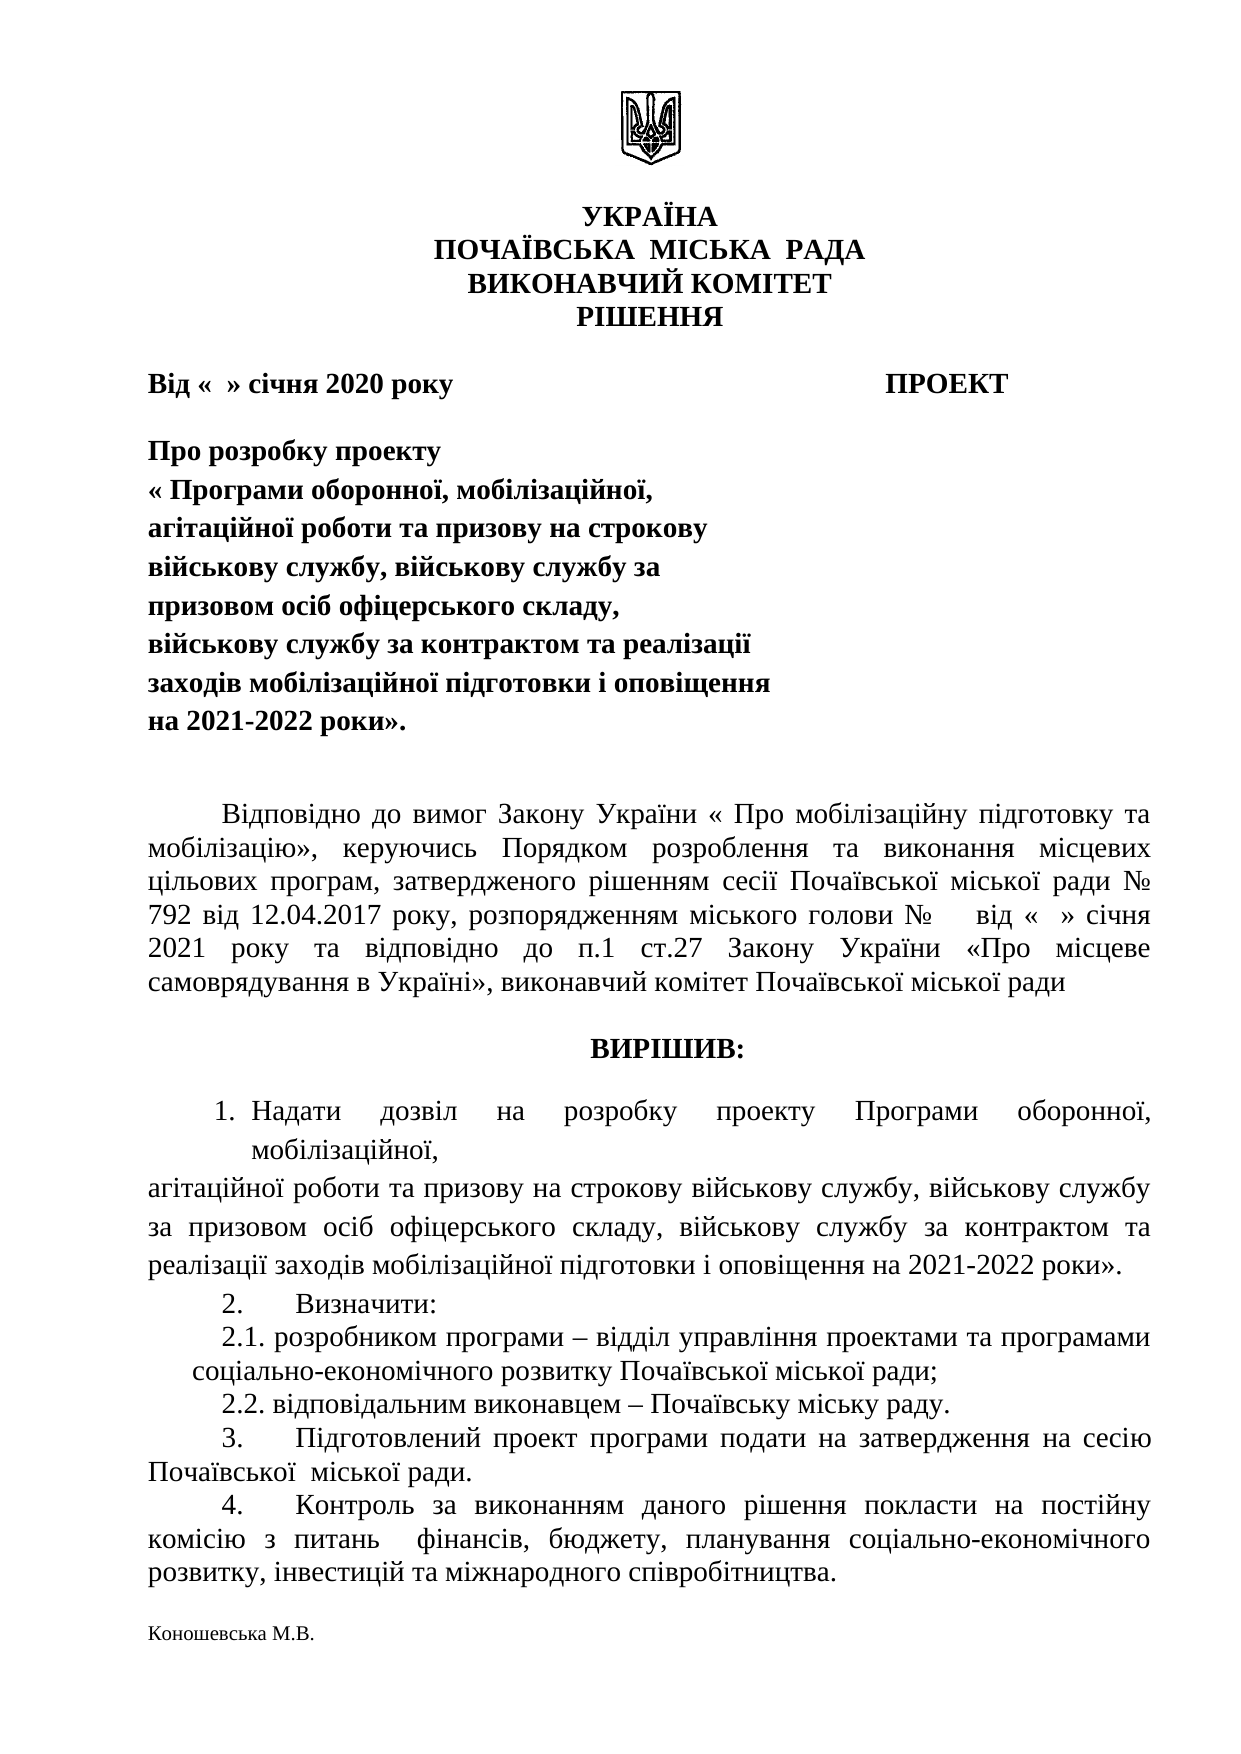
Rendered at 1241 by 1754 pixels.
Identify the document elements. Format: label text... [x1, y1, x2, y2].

text Про розробку проекту [148, 433, 1152, 467]
text « Програми оборонної, мобілізаційної, [148, 472, 1152, 506]
text агітаційної роботи та призову на строкову військову службу, військову службу за призовом осіб офіцерського складу, військову службу за контрактом та реалізації заходів мобілізаційної підготовки і оповіщення на 2021-2022 роки». [148, 1170, 1152, 1281]
text військову службу, військову службу за [148, 549, 1152, 583]
text ВИРІШИВ: [516, 1031, 1152, 1064]
text військову службу за контрактом та реалізації [148, 626, 1152, 660]
text 2.1. розробником програми – відділ управління проектами та програмами соціально-економічного розвитку Почаївської міської ради; [192, 1319, 1152, 1387]
text 4. Контроль за виконанням даного рішення покласти на постійну комісію з питань фінансів, бюджету, планування соціально-економічного розвитку, інвестицій та міжнародного співробітництва. [148, 1487, 1152, 1588]
list Надати дозвіл на розробку проекту Програми оборонної, мобілізаційної, [213, 1093, 1152, 1165]
text УКРАЇНА [148, 199, 1152, 232]
text агітаційної роботи та призову на строкову [148, 511, 1152, 544]
text на 2021-2022 роки». [148, 703, 1152, 737]
text 2. Визначити: [148, 1286, 1152, 1319]
text 3. Підготовлений проект програми подати на затвердження на сесію Почаївської міської ради. [148, 1420, 1152, 1487]
text Коношевська М.В. [148, 1621, 1152, 1645]
subtitle ВИКОНАВЧИЙ КОМІТЕТ [148, 266, 1152, 299]
text призовом осіб офіцерського складу, [148, 588, 1152, 621]
picture [615, 88, 684, 166]
text ПОЧАЇВСЬКА МІСЬКА РАДА [148, 232, 1152, 266]
text Від « » січня 2020 року ПРОЕКТ [148, 366, 1152, 400]
text РІШЕННЯ [148, 299, 1152, 333]
text заходів мобілізаційної підготовки і оповіщення [148, 665, 1152, 698]
text Відповідно до вимог Закону України « Про мобілізаційну підготовку та мобілізацію», керуючись Порядком розроблення та виконання місцевих цільових програм, затвердженого рішенням сесії Почаївської міської ради № 792 від 12.04.2017 року, розпорядженням міського голови № від « » січня 2021 року та відповідно до п.1 ст.27 Закону України «Про місцеве самоврядування в Україні», виконавчий комітет Почаївської міської ради [148, 796, 1152, 997]
text 2.2. відповідальним виконавцем – Почаївську міську раду. [192, 1387, 1152, 1420]
